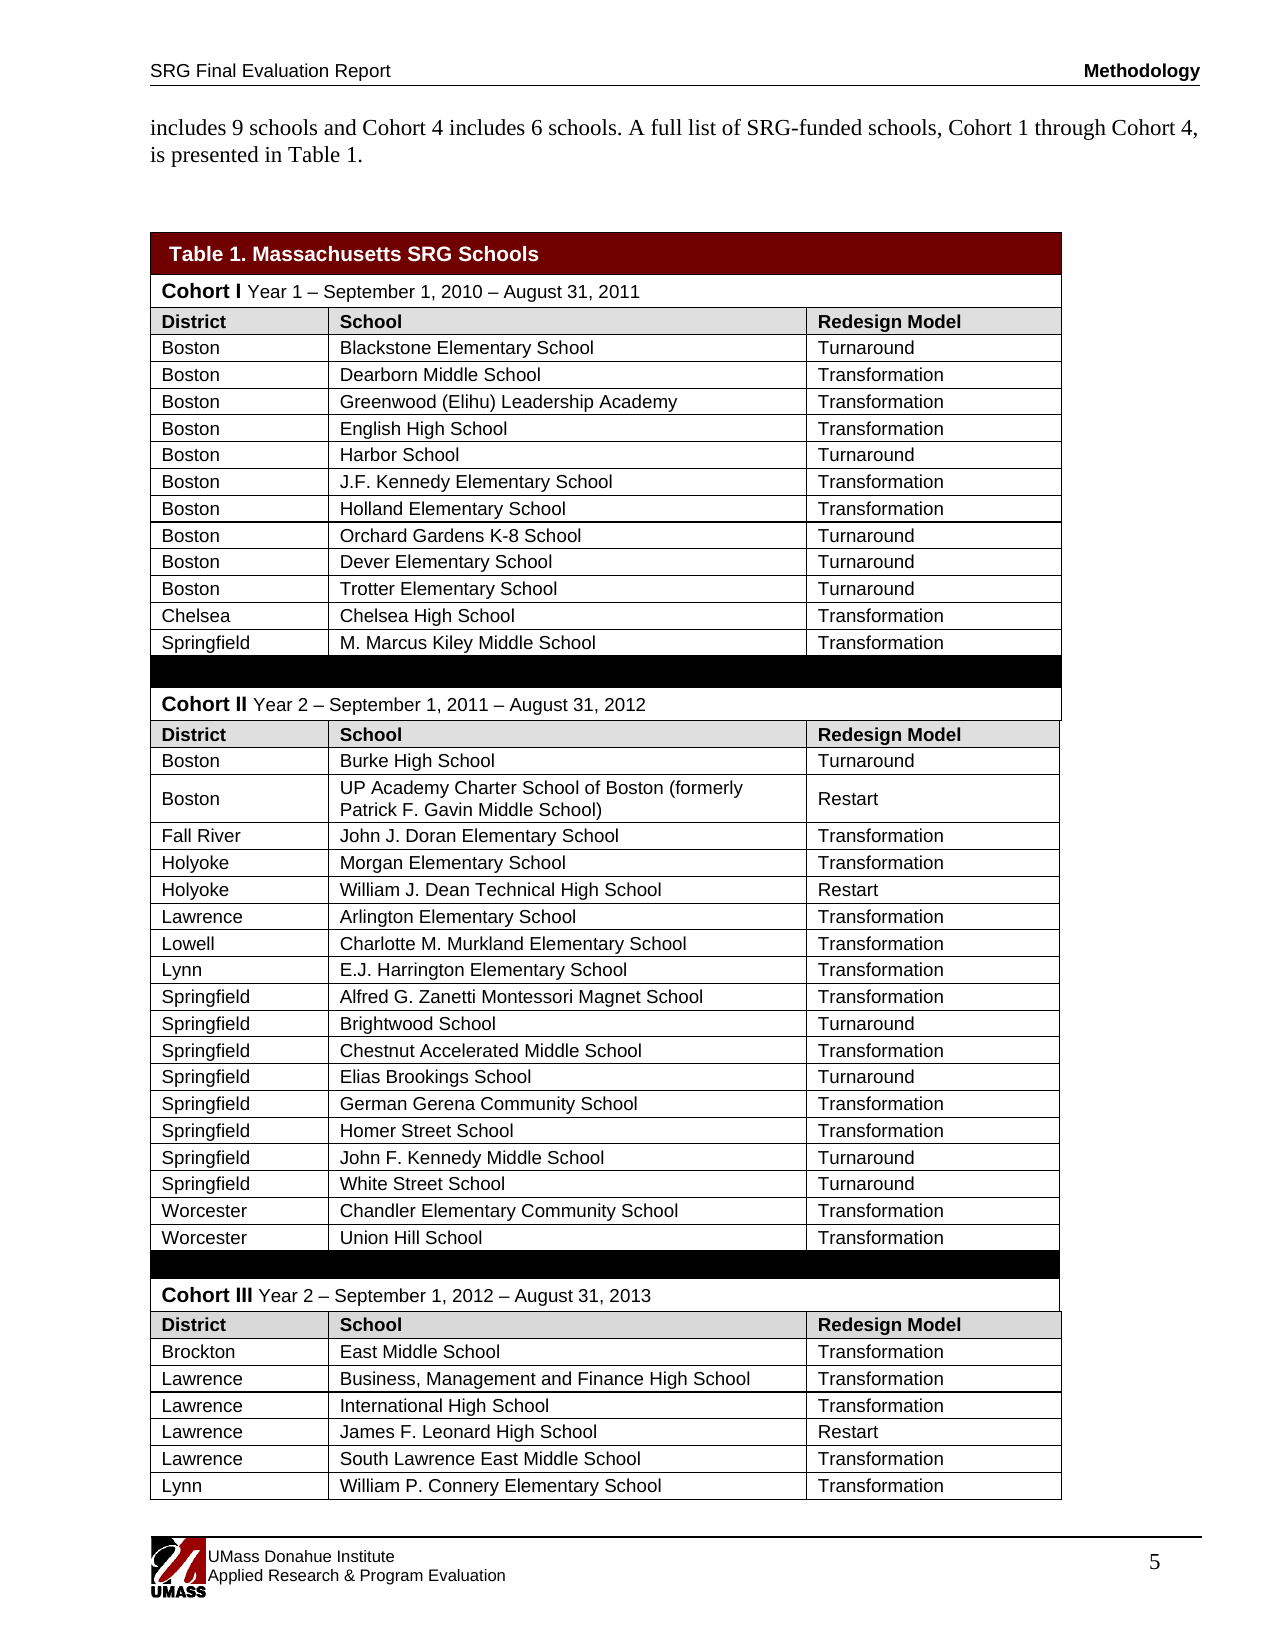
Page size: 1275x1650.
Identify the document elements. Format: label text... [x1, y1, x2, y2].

table_cell White Street School [329, 1171, 806, 1197]
table_cell Holyoke [151, 850, 328, 876]
table_cell Transformation [807, 389, 1061, 414]
table_cell Transformation [807, 362, 1061, 388]
table_cell Transformation [807, 1339, 1061, 1365]
table_cell Transformation [807, 984, 1059, 1009]
table_cell Business, Management and Finance High School [329, 1366, 806, 1391]
table_cell Transformation [807, 603, 1061, 628]
table_cell Boston [151, 748, 328, 774]
table_cell Holland Elementary School [329, 496, 806, 521]
table_cell Chelsea High School [329, 603, 806, 628]
table_cell Greenwood (Elihu) Leadership Academy [329, 389, 806, 414]
table_cell Transformation [807, 957, 1059, 983]
table_cell International High School [329, 1393, 806, 1418]
table_cell Lawrence [151, 1446, 328, 1472]
table_cell Lawrence [151, 904, 328, 929]
table_cell Cohort III Year 2 – September 1, 2012 – August 31, 2013 [151, 1279, 1059, 1311]
table_cell Transformation [807, 1091, 1059, 1117]
table_cell Charlotte M. Murkland Elementary School [329, 930, 806, 956]
table_cell Alfred G. Zanetti Montessori Magnet School [329, 984, 806, 1009]
table_cell Turnaround [807, 335, 1061, 361]
table_cell Transformation [807, 1393, 1061, 1418]
table_cell Restart [807, 877, 1059, 902]
picture [150, 1537, 207, 1599]
table_cell Blackstone Elementary School [329, 335, 806, 361]
table_cell M. Marcus Kiley Middle School [329, 630, 806, 655]
table_cell E.J. Harrington Elementary School [329, 957, 806, 983]
table_cell Transformation [807, 1446, 1061, 1472]
table_cell Chandler Elementary Community School [329, 1198, 806, 1224]
table_cell Morgan Elementary School [329, 850, 806, 876]
table_cell Trotter Elementary School [329, 576, 806, 602]
table_cell Lawrence [151, 1393, 328, 1418]
table_cell Springfield [151, 1118, 328, 1143]
table_cell Boston [151, 335, 328, 361]
table_cell Chestnut Accelerated Middle School [329, 1037, 806, 1063]
table_cell Worcester [151, 1198, 328, 1224]
table_cell Turnaround [807, 748, 1059, 774]
table_header Table 1. Massachusetts SRG Schools [151, 233, 1061, 274]
table_cell Springfield [151, 1171, 328, 1197]
table_cell Boston [151, 523, 328, 548]
table_cell Restart [807, 1419, 1061, 1445]
table_cell Arlington Elementary School [329, 904, 806, 929]
table_cell Orchard Gardens K-8 School [329, 523, 806, 548]
table_cell Boston [151, 415, 328, 441]
table_cell Turnaround [807, 1064, 1059, 1090]
table_cell Boston [151, 442, 328, 468]
table_cell Turnaround [807, 1011, 1059, 1036]
table_cell English High School [329, 415, 806, 441]
table_cell Restart [807, 775, 1059, 822]
table_cell Boston [151, 576, 328, 602]
table_cell Redesign Model [807, 1312, 1061, 1338]
table_cell Burke High School [329, 748, 806, 774]
table_cell Elias Brookings School [329, 1064, 806, 1090]
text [150, 113, 1200, 168]
table_cell Transformation [807, 904, 1059, 929]
table_cell Turnaround [807, 1144, 1059, 1170]
table_cell Transformation [807, 823, 1059, 849]
table_cell James F. Leonard High School [329, 1419, 806, 1445]
table_cell Redesign Model [807, 721, 1059, 747]
table_cell Transformation [807, 1366, 1061, 1391]
table_cell Springfield [151, 1091, 328, 1117]
table_cell German Gerena Community School [329, 1091, 806, 1117]
table_cell Springfield [151, 1144, 328, 1170]
table_cell Transformation [807, 1118, 1059, 1143]
table_cell Homer Street School [329, 1118, 806, 1143]
table_cell Dever Elementary School [329, 549, 806, 575]
table_cell District [151, 1312, 328, 1338]
table_cell Springfield [151, 1011, 328, 1036]
table_cell Cohort I Year 1 – September 1, 2010 – August 31, 2011 [151, 275, 1061, 307]
table_cell District [151, 721, 328, 747]
table_cell John J. Doran Elementary School [329, 823, 806, 849]
table_cell Springfield [151, 630, 328, 655]
table_cell Turnaround [807, 1171, 1059, 1197]
table_cell Boston [151, 775, 328, 822]
table_cell School [329, 1312, 806, 1338]
table_cell J.F. Kennedy Elementary School [329, 469, 806, 495]
table_cell Brightwood School [329, 1011, 806, 1036]
table_cell Springfield [151, 1064, 328, 1090]
table_cell Boston [151, 389, 328, 414]
table_cell Springfield [151, 1037, 328, 1063]
table_cell Transformation [807, 630, 1061, 655]
table_cell Turnaround [807, 442, 1061, 468]
table_cell Dearborn Middle School [329, 362, 806, 388]
table_cell UP Academy Charter School of Boston (formerly Patrick F. Gavin Middle School) [329, 775, 806, 822]
table_cell William P. Connery Elementary School [329, 1473, 806, 1498]
table_cell Transformation [807, 1225, 1059, 1250]
table_cell [151, 1251, 1059, 1278]
table_cell Transformation [807, 469, 1061, 495]
table_cell Lynn [151, 1473, 328, 1498]
table_cell Transformation [807, 850, 1059, 876]
table_cell Worcester [151, 1225, 328, 1250]
table_cell Springfield [151, 984, 328, 1009]
table_cell South Lawrence East Middle School [329, 1446, 806, 1472]
table_cell Boston [151, 496, 328, 521]
table_cell Transformation [807, 1473, 1061, 1498]
table_cell Transformation [807, 1198, 1059, 1224]
table_cell School [329, 308, 806, 334]
table_cell Boston [151, 469, 328, 495]
table_cell Transformation [807, 496, 1061, 521]
table_cell Cohort II Year 2 – September 1, 2011 – August 31, 2012 [151, 688, 1061, 720]
table_cell Boston [151, 362, 328, 388]
table_cell East Middle School [329, 1339, 806, 1365]
table_cell Lawrence [151, 1419, 328, 1445]
table_cell Boston [151, 549, 328, 575]
table_cell Brockton [151, 1339, 328, 1365]
table_cell Chelsea [151, 603, 328, 628]
table_cell Lawrence [151, 1366, 328, 1391]
table_cell Holyoke [151, 877, 328, 902]
table_cell Harbor School [329, 442, 806, 468]
table_cell Union Hill School [329, 1225, 806, 1250]
table_cell Fall River [151, 823, 328, 849]
table_cell Turnaround [807, 549, 1061, 575]
table_cell William J. Dean Technical High School [329, 877, 806, 902]
table_cell Turnaround [807, 523, 1061, 548]
table_cell Transformation [807, 415, 1061, 441]
table_cell Transformation [807, 930, 1059, 956]
table_cell Redesign Model [807, 308, 1061, 334]
table_cell District [151, 308, 328, 334]
table_cell John F. Kennedy Middle School [329, 1144, 806, 1170]
table_cell School [329, 721, 806, 747]
table_cell Lynn [151, 957, 328, 983]
table_cell Turnaround [807, 576, 1061, 602]
table_cell [151, 656, 1061, 687]
table_cell Transformation [807, 1037, 1059, 1063]
table_cell Lowell [151, 930, 328, 956]
